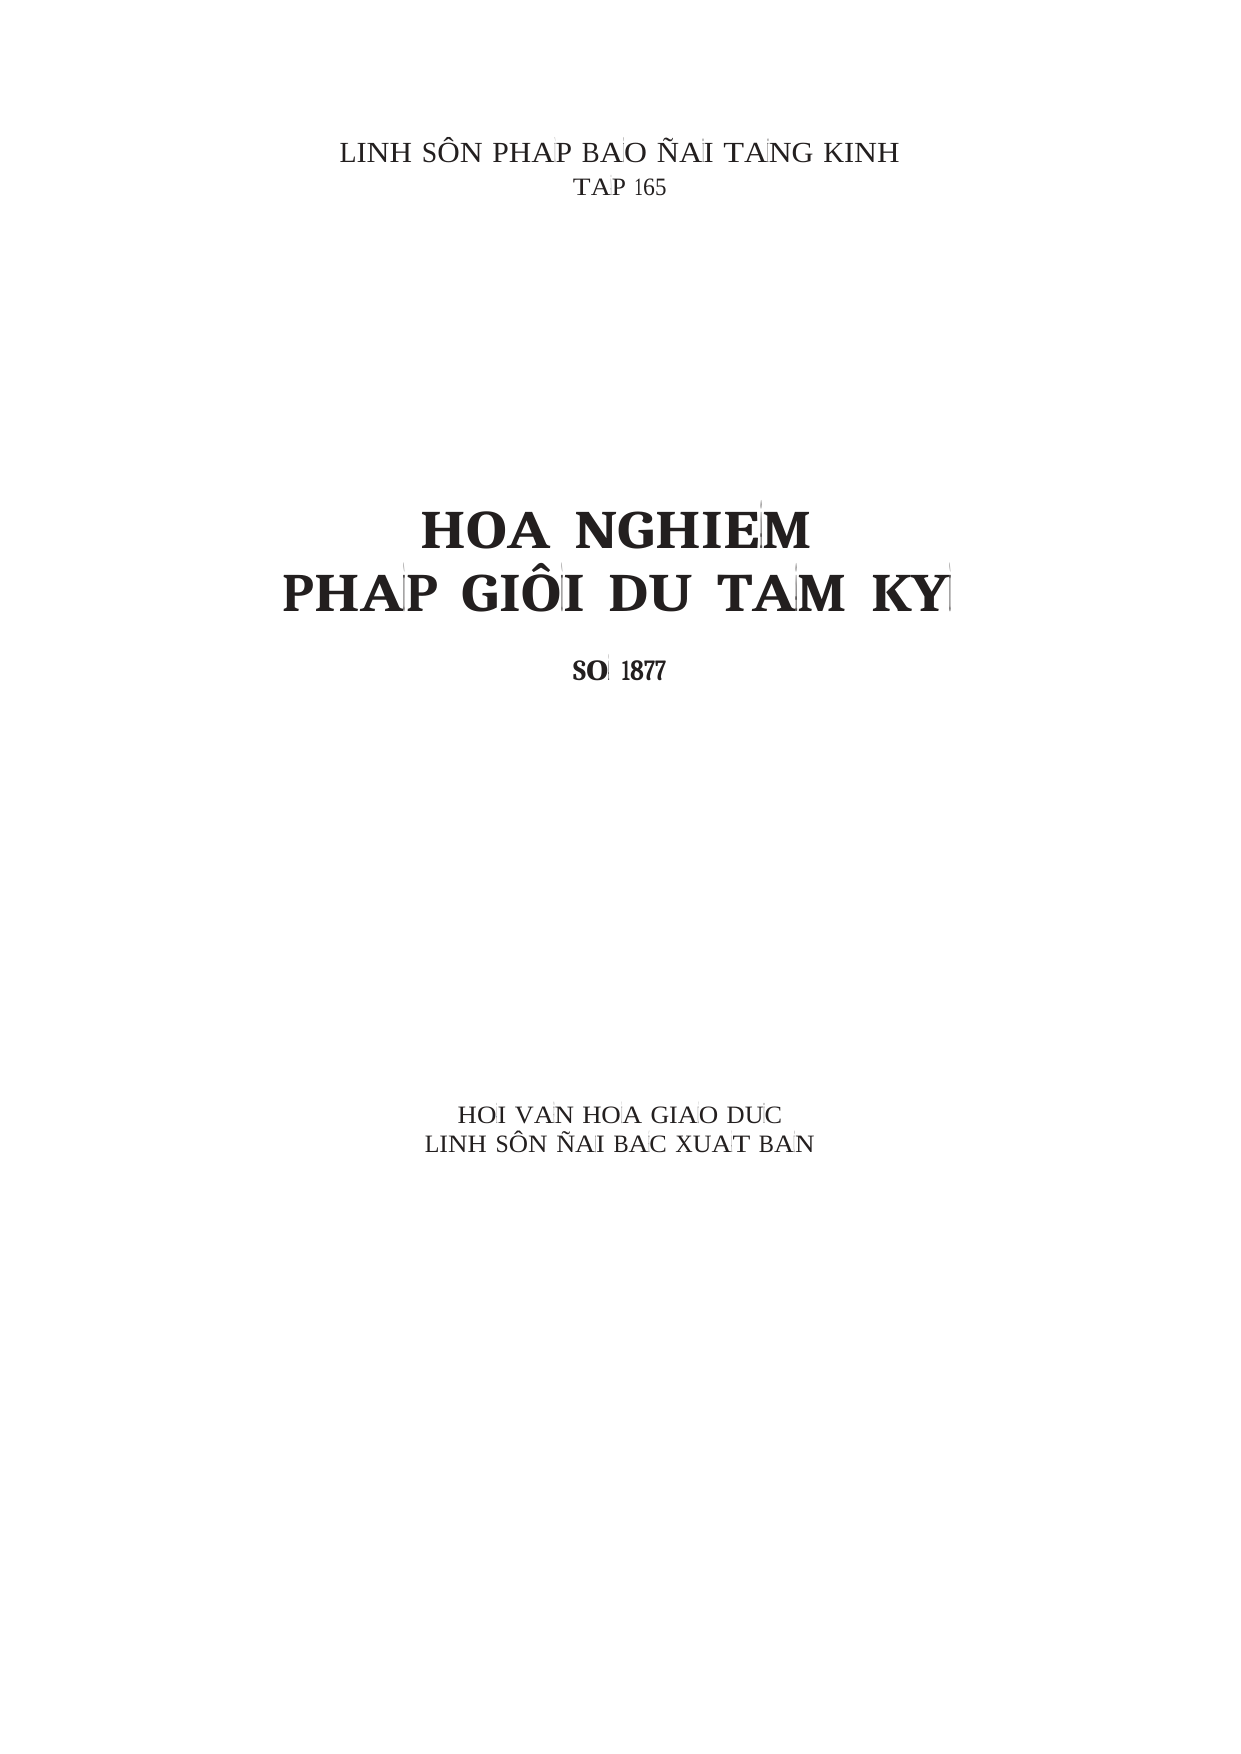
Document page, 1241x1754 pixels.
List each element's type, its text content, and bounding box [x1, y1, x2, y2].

text LINH SÔN PHAÙP BAÛO ÑAÏI TAÏNG KINH [303, 135, 936, 169]
text HOÄI VAÊN HOÙA GIAÙO DUÏC LINH SÔN ÑAØI BAÉC XUAÁT BAÛN [424, 1100, 815, 1158]
text TAÄP 165 [303, 172, 936, 201]
title HOA NGHIEÂM PHAÙP GIÔÙI DU TAÂM KYÙ [283, 499, 956, 624]
text SOÁ 1877 [303, 654, 936, 687]
